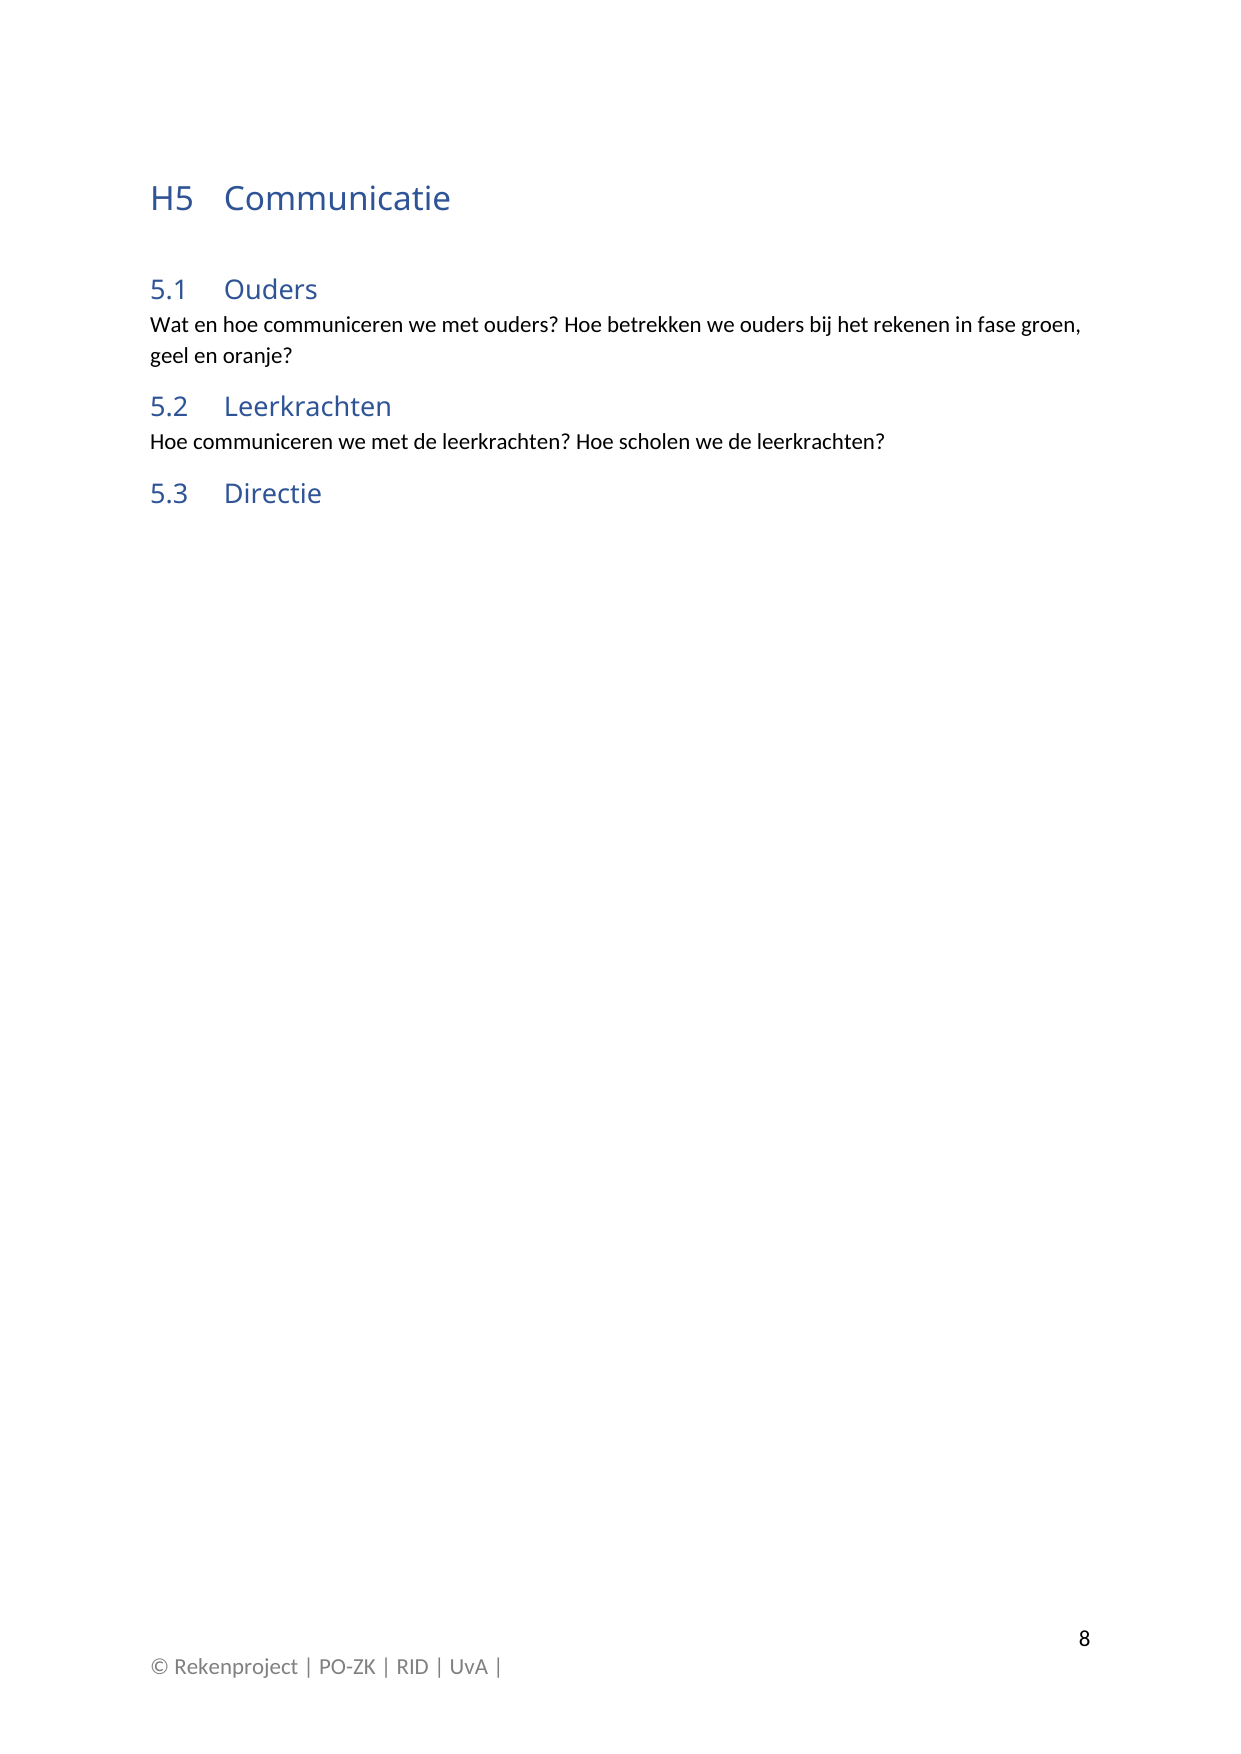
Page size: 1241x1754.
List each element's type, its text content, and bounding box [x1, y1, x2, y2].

text Hoe communiceren we met de leerkrachten? Hoe scholen we de leerkrachten? [150, 427, 1090, 456]
subtitle 5.3 Directie [150, 474, 1090, 511]
subtitle H5 Communicatie [150, 175, 1090, 220]
subtitle 5.2 Leerkrachten [150, 388, 1090, 424]
text Wat en hoe communiceren we met ouders? Hoe betrekken we ouders bij het rekenen in fase groen, geel en oranje? [150, 311, 1090, 369]
subtitle 5.1 Ouders [150, 271, 1090, 308]
